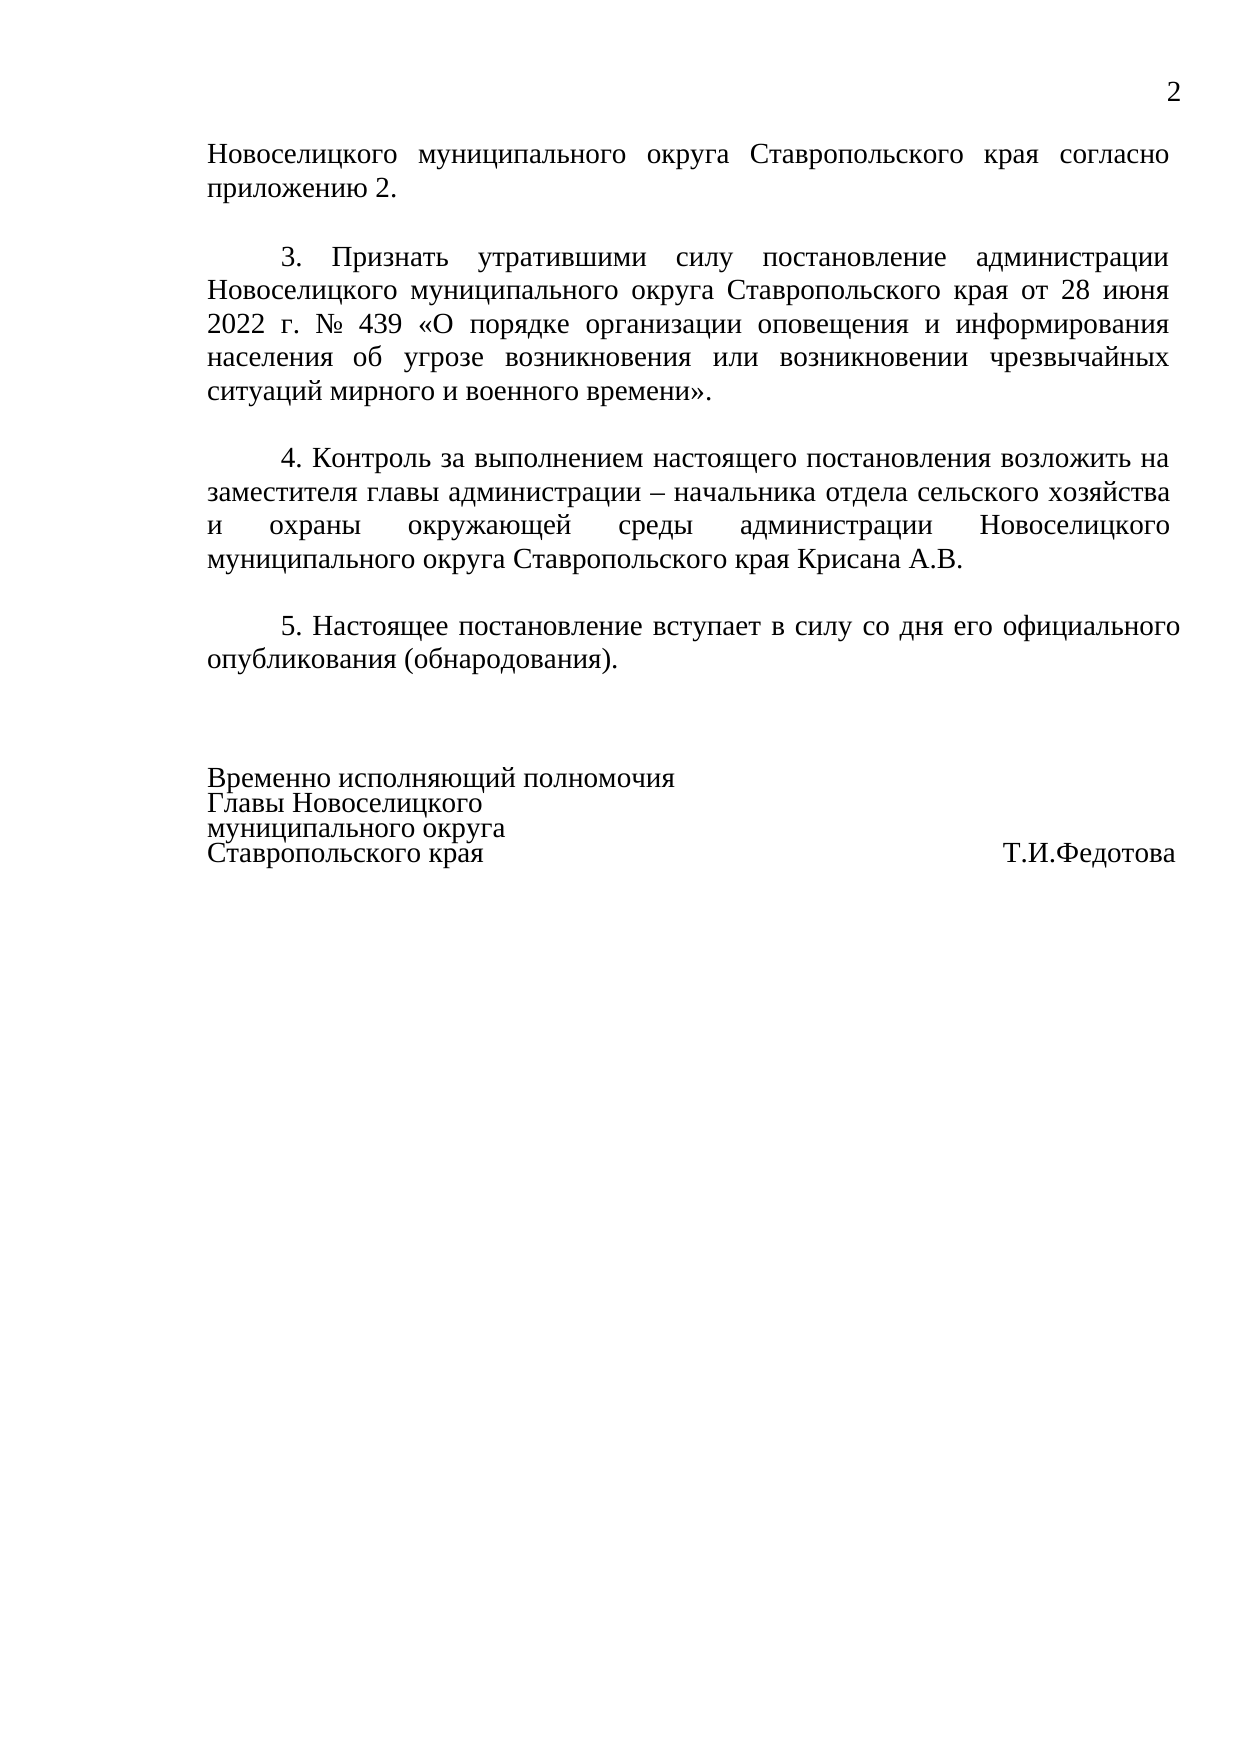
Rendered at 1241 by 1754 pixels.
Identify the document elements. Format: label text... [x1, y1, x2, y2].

text 3. Признать утратившими силу постановление администрации Новоселицкого муниципального округа Ставропольского края от 28 июня 2022 г. № 439 «О порядке организации оповещения и информирования населения об угрозе возникновения или возникновении чрезвычайных ситуаций мирного и военного времени». [207, 239, 1170, 407]
text Временно исполняющий полномочия [207, 767, 1181, 792]
text 5. Настоящее постановление вступает в силу со дня его официального опубликования (обнародования). [207, 608, 1181, 675]
text 4. Контроль за выполнением настоящего постановления возложить на заместителя главы администрации – начальника отдела сельского хозяйства и охраны окружающей среды администрации Новоселицкого муниципального округа Ставропольского края Крисана А.В. [207, 440, 1170, 574]
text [207, 136, 1170, 203]
text Ставропольского края Т.И.Федотова [207, 842, 1181, 867]
text муниципального округа [207, 817, 1181, 842]
text Главы Новоселицкого [207, 792, 1181, 817]
